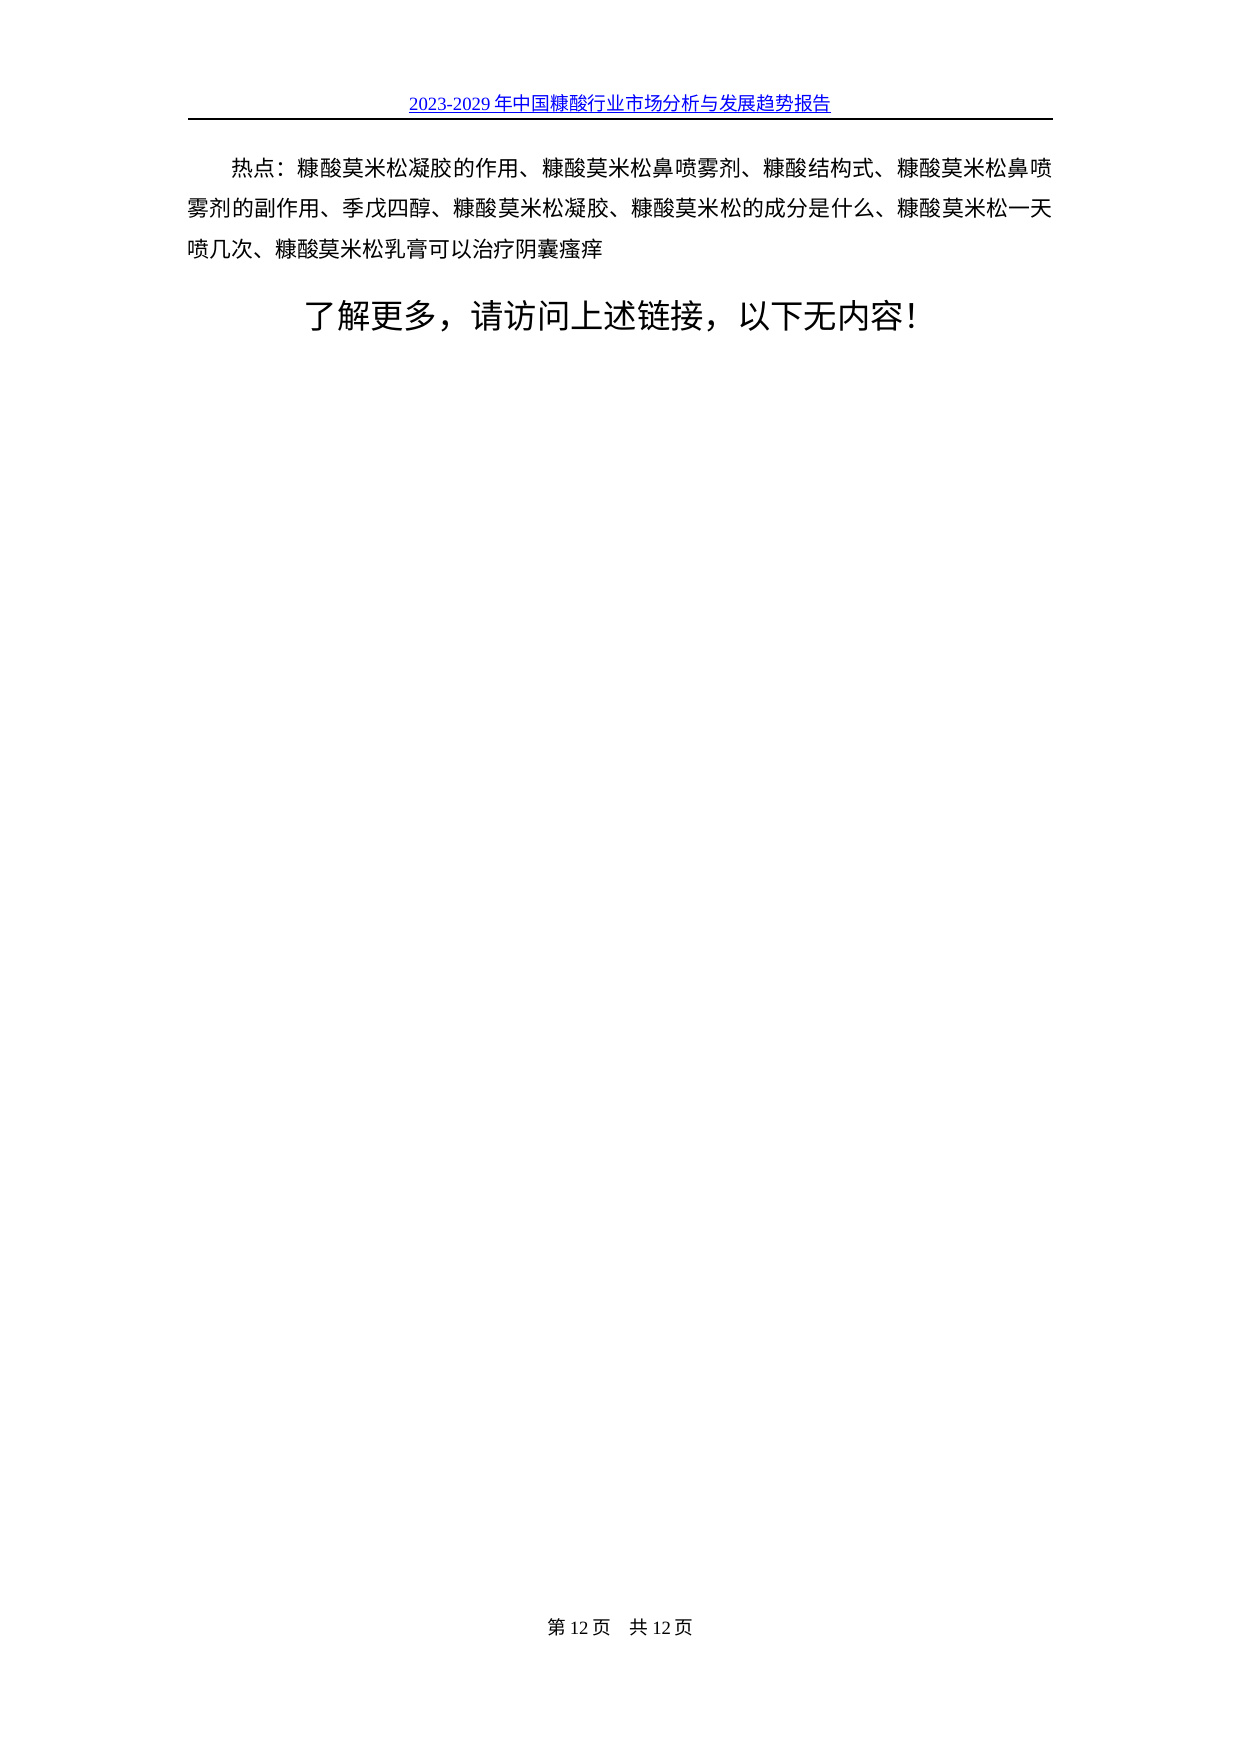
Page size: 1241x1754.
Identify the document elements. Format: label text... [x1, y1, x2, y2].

title 了解更多，请访问上述链接，以下无内容！ [187, 282, 1053, 347]
text 热点：糠酸莫米松凝胶的作用、糠酸莫米松鼻喷雾剂、糠酸结构式、糠酸莫米松鼻喷雾剂的副作用、季戊四醇、糠酸莫米松凝胶、糠酸莫米松的成分是什么、糠酸莫米松一天喷几次、糠酸莫米松乳膏可以治疗阴囊瘙痒 [187, 150, 1053, 264]
